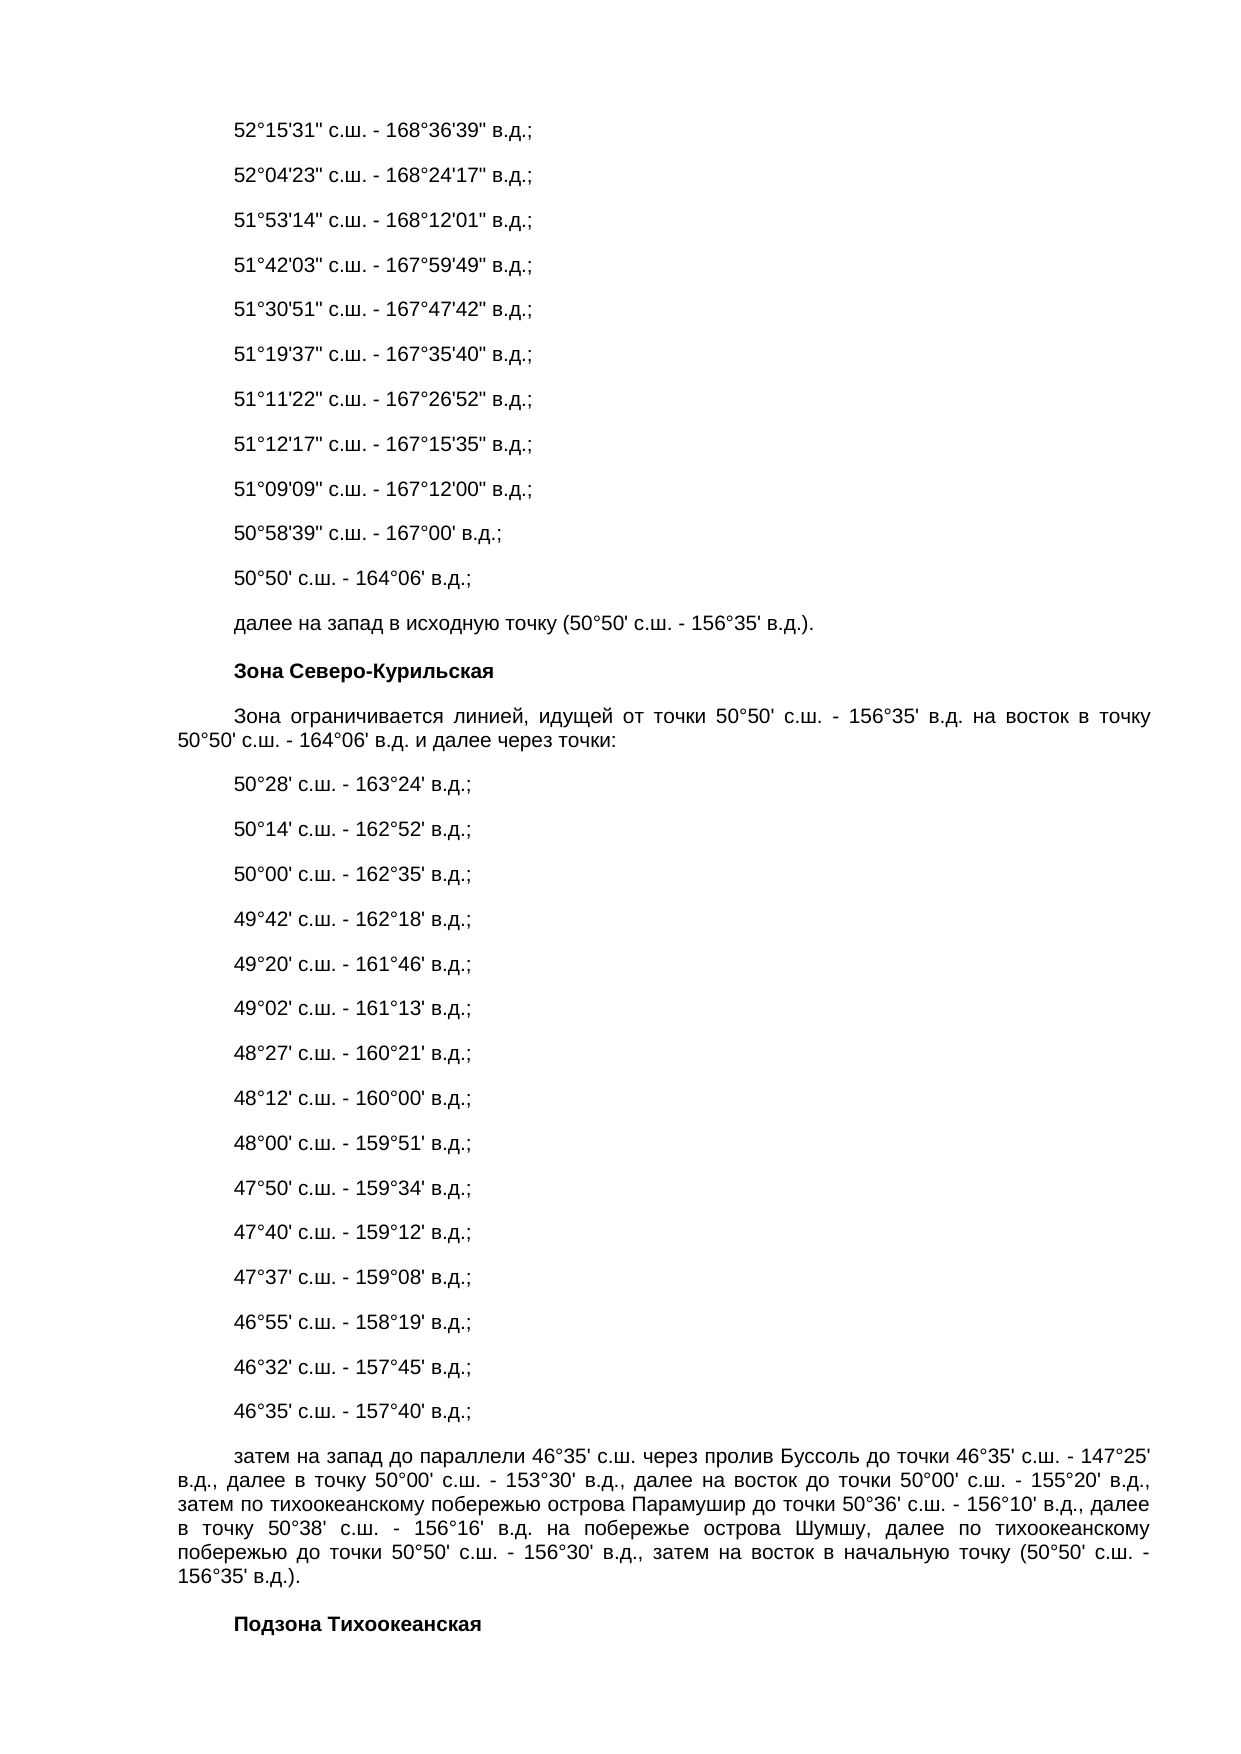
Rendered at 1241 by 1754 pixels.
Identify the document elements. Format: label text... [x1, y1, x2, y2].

text 48°27' с.ш. - 160°21' в.д.; [177, 1041, 1152, 1065]
text 46°32' с.ш. - 157°45' в.д.; [177, 1354, 1152, 1378]
text 49°20' с.ш. - 161°46' в.д.; [177, 951, 1152, 975]
text затем на запад до параллели 46°35' с.ш. через пролив Буссоль до точки 46°35' с.ш. - 147°25' в.д., далее в точку 50°00' с.ш. - 153°30' в.д., далее на восток до точки 50°00' с.ш. - 155°20' в.д., затем по тихоокеанскому побережью острова Парамушир до точки 50°36' с.ш. - 156°10' в.д., далее в точку 50°38' с.ш. - 156°16' в.д. на побережье острова Шумшу, далее по тихоокеанскому побережью до точки 50°50' с.ш. - 156°30' в.д., затем на восток в начальную точку (50°50' с.ш. - 156°35' в.д.). [177, 1444, 1152, 1588]
text 51°19'37" с.ш. - 167°35'40" в.д.; [177, 342, 1152, 366]
title Подзона Тихоокеанская [177, 1612, 1152, 1636]
text 46°55' с.ш. - 158°19' в.д.; [177, 1310, 1152, 1334]
text 50°28' с.ш. - 163°24' в.д.; [177, 772, 1152, 796]
text 51°09'09" с.ш. - 167°12'00" в.д.; [177, 476, 1152, 500]
text 52°04'23" с.ш. - 168°24'17" в.д.; [177, 163, 1152, 187]
text 50°58'39" с.ш. - 167°00' в.д.; [177, 521, 1152, 545]
text 47°37' с.ш. - 159°08' в.д.; [177, 1265, 1152, 1289]
text 47°40' с.ш. - 159°12' в.д.; [177, 1220, 1152, 1244]
text 46°35' с.ш. - 157°40' в.д.; [177, 1399, 1152, 1423]
text Зона ограничивается линией, идущей от точки 50°50' с.ш. - 156°35' в.д. на восток в точку 50°50' с.ш. - 164°06' в.д. и далее через точки: [177, 703, 1152, 751]
text 52°15'31" с.ш. - 168°36'39" в.д.; [177, 118, 1152, 142]
text 47°50' с.ш. - 159°34' в.д.; [177, 1175, 1152, 1199]
text 51°30'51" с.ш. - 167°47'42" в.д.; [177, 297, 1152, 321]
text 51°42'03" с.ш. - 167°59'49" в.д.; [177, 252, 1152, 276]
text 51°12'17" с.ш. - 167°15'35" в.д.; [177, 432, 1152, 456]
text 50°14' с.ш. - 162°52' в.д.; [177, 817, 1152, 841]
text 48°00' с.ш. - 159°51' в.д.; [177, 1131, 1152, 1154]
text 51°53'14" с.ш. - 168°12'01" в.д.; [177, 208, 1152, 232]
text 50°00' с.ш. - 162°35' в.д.; [177, 862, 1152, 886]
text 50°50' с.ш. - 164°06' в.д.; [177, 566, 1152, 590]
text 51°11'22" с.ш. - 167°26'52" в.д.; [177, 387, 1152, 411]
text 49°02' с.ш. - 161°13' в.д.; [177, 996, 1152, 1020]
text 48°12' с.ш. - 160°00' в.д.; [177, 1086, 1152, 1110]
title Зона Северо-Курильская [177, 659, 1152, 683]
text далее на запад в исходную точку (50°50' с.ш. - 156°35' в.д.). [177, 611, 1152, 635]
text 49°42' с.ш. - 162°18' в.д.; [177, 907, 1152, 931]
